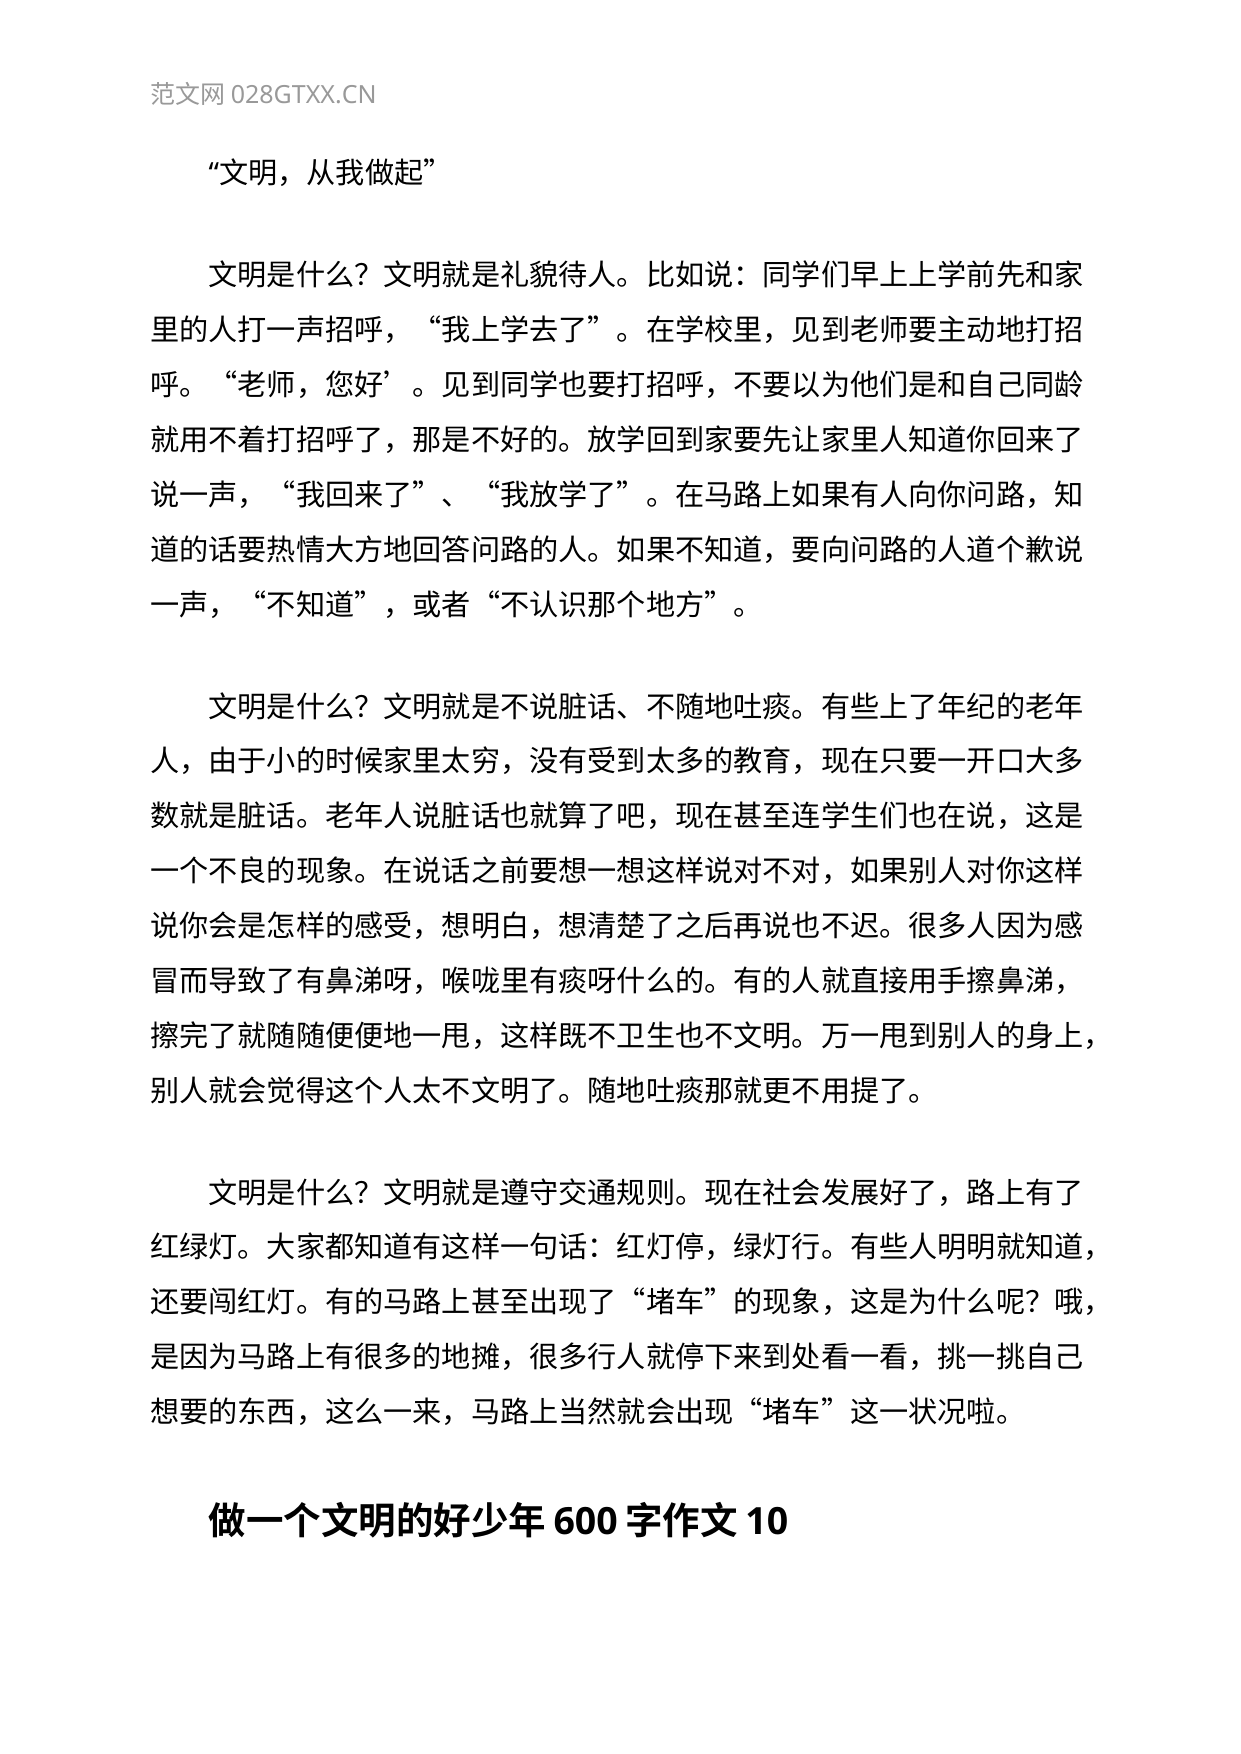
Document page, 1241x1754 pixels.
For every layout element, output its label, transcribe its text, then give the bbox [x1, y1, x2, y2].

text “文明，从我做起” [150, 150, 1090, 192]
text 做一个文明的好少年600字作文10 [150, 1491, 1090, 1545]
text 文明是什么？文明就是遵守交通规则。现在社会发展好了，路上有了红绿灯。大家都知道有这样一句话：红灯停，绿灯行。有些人明明就知道，还要闯红灯。有的马路上甚至出现了“堵车”的现象，这是为什么呢？哦，是因为马路上有很多的地摊，很多行人就停下来到处看一看，挑一挑自己想要的东西，这么一来，马路上当然就会出现“堵车”这一状况啦。 [150, 1169, 1090, 1431]
text 文明是什么？文明就是不说脏话、不随地吐痰。有些上了年纪的老年人，由于小的时候家里太穷，没有受到太多的教育，现在只要一开口大多数就是脏话。老年人说脏话也就算了吧，现在甚至连学生们也在说，这是一个不良的现象。在说话之前要想一想这样说对不对，如果别人对你这样说你会是怎样的感受，想明白，想清楚了之后再说也不迟。很多人因为感冒而导致了有鼻涕呀，喉咙里有痰呀什么的。有的人就直接用手擦鼻涕，擦完了就随随便便地一甩，这样既不卫生也不文明。万一甩到别人的身上，别人就会觉得这个人太不文明了。随地吐痰那就更不用提了。 [150, 683, 1090, 1110]
text 文明是什么？文明就是礼貌待人。比如说：同学们早上上学前先和家里的人打一声招呼，“我上学去了”。在学校里，见到老师要主动地打招呼。“老师，您好’。见到同学也要打招呼，不要以为他们是和自己同龄就用不着打招呼了，那是不好的。放学回到家要先让家里人知道你回来了说一声，“我回来了”、“我放学了”。在马路上如果有人向你问路，知道的话要热情大方地回答问路的人。如果不知道，要向问路的人道个歉说一声，“不知道”，或者“不认识那个地方”。 [150, 252, 1090, 624]
